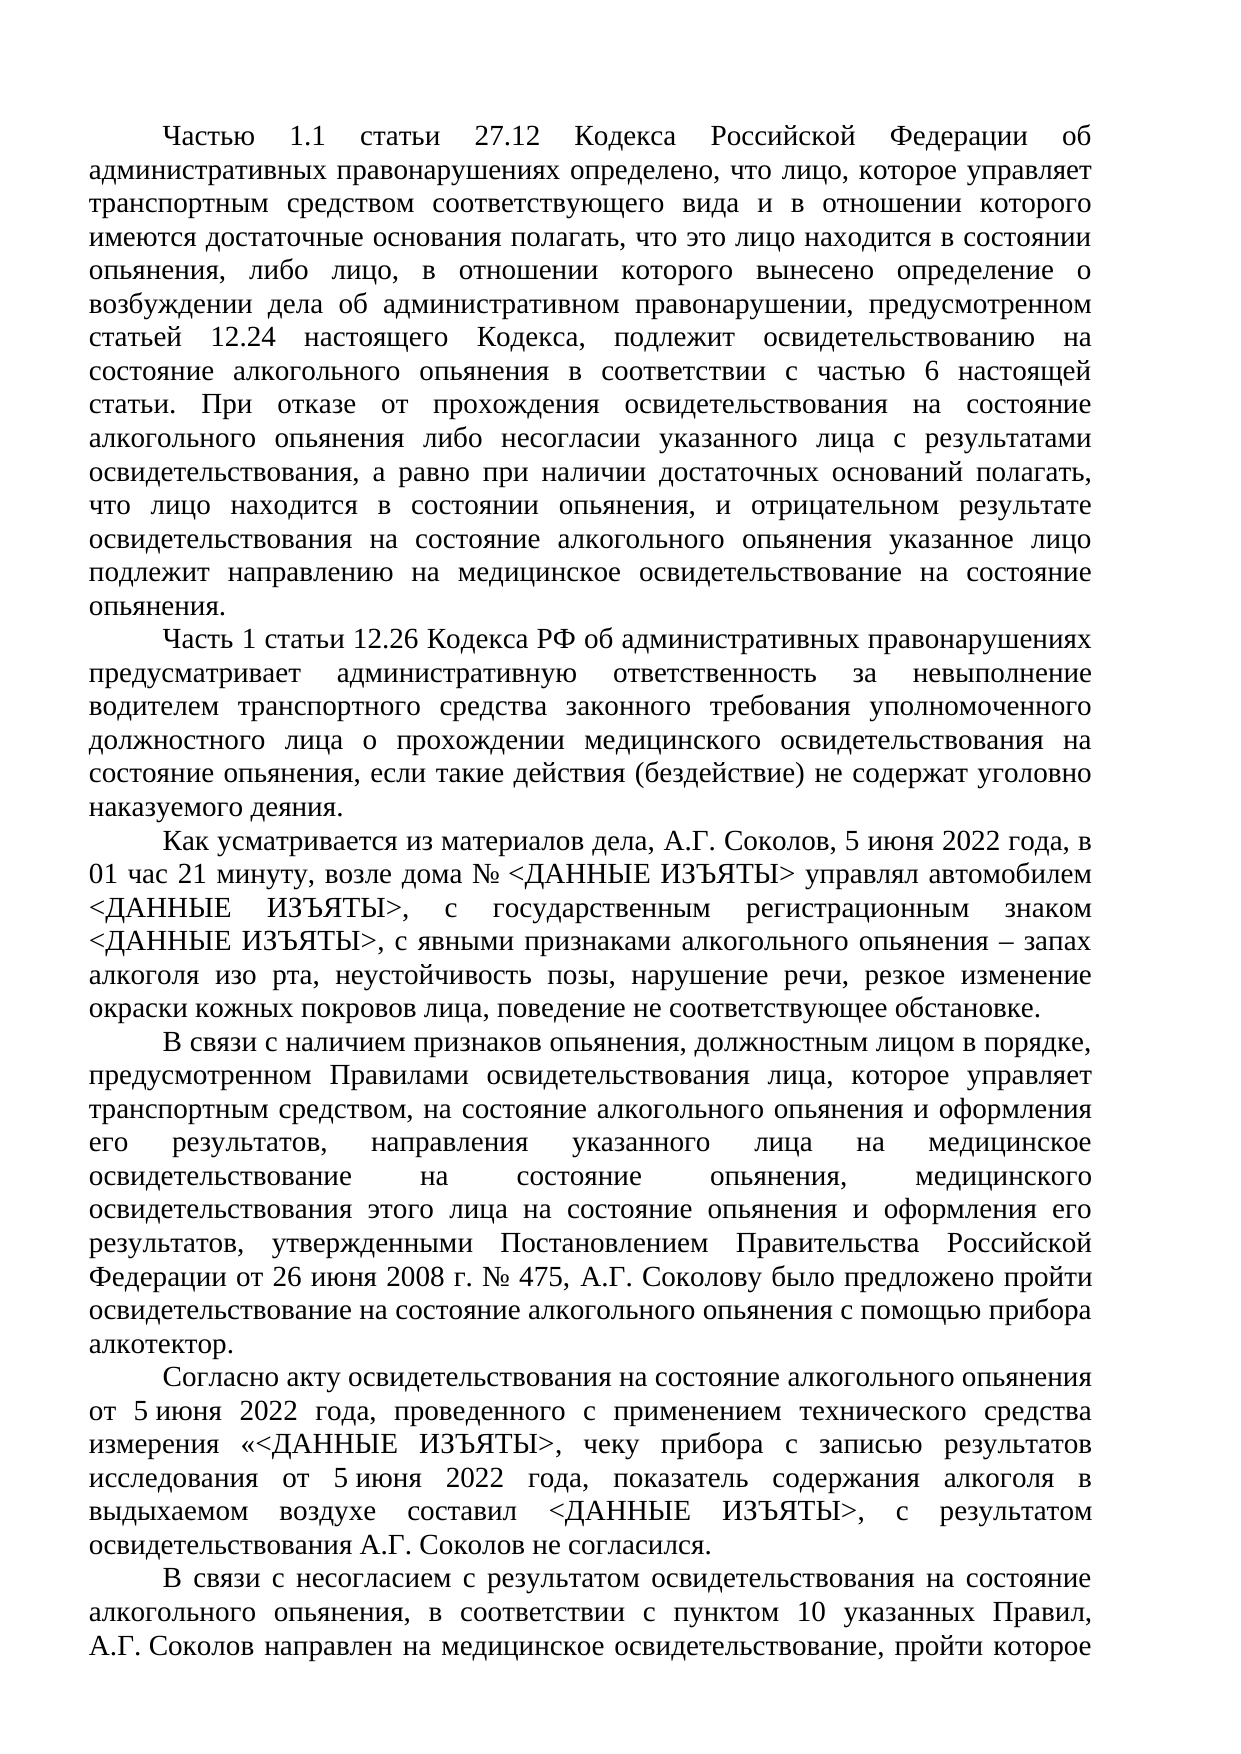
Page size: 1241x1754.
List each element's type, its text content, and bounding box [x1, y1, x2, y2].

text Согласно акту освидетельствования на состояние алкогольного опьянения от 5 июня 2022 года, проведенного с применением технического средства измерения «<ДАННЫЕ ИЗЪЯТЫ>, чеку прибора с записью результатов исследования от 5 июня 2022 года, показатель содержания алкоголя в выдыхаемом воздухе составил <ДАННЫЕ ИЗЪЯТЫ>, с результатом освидетельствования А.Г. Соколов не согласился. [89, 1359, 1092, 1561]
text Частью 1.1 статьи 27.12 Кодекса Российской Федерации об административных правонарушениях определено, что лицо, которое управляет транспортным средством соответствующего вида и в отношении которого имеются достаточные основания полагать, что это лицо находится в состоянии опьянения, либо лицо, в отношении которого вынесено определение о возбуждении дела об административном правонарушении, предусмотренном статьей 12.24 настоящего Кодекса, подлежит освидетельствованию на состояние алкогольного опьянения в соответствии с частью 6 настоящей статьи. При отказе от прохождения освидетельствования на состояние алкогольного опьянения либо несогласии указанного лица с результатами освидетельствования, а равно при наличии достаточных оснований полагать, что лицо находится в состоянии опьянения, и отрицательном результате освидетельствования на состояние алкогольного опьянения указанное лицо подлежит направлению на медицинское освидетельствование на состояние опьянения. [89, 118, 1092, 621]
text В связи с наличием признаков опьянения, должностным лицом в порядке, предусмотренном Правилами освидетельствования лица, которое управляет транспортным средством, на состояние алкогольного опьянения и оформления его результатов, направления указанного лица на медицинское освидетельствование на состояние опьянения, медицинского освидетельствования этого лица на состояние опьянения и оформления его результатов, утвержденными Постановлением Правительства Российской Федерации от 26 июня 2008 г. № 475, А.Г. Соколову было предложено пройти освидетельствование на состояние алкогольного опьянения с помощью прибора алкотектор. [89, 1024, 1092, 1359]
text Часть 1 статьи 12.26 Кодекса РФ об административных правонарушениях предусматривает административную ответственность за невыполнение водителем транспортного средства законного требования уполномоченного должностного лица о прохождении медицинского освидетельствования на состояние опьянения, если такие действия (бездействие) не содержат уголовно наказуемого деяния. [89, 621, 1092, 823]
text Как усматривается из материалов дела, А.Г. Соколов, 5 июня 2022 года, в 01 час 21 минуту, возле дома № <ДАННЫЕ ИЗЪЯТЫ> управлял автомобилем <ДАННЫЕ ИЗЪЯТЫ>, с государственным регистрационным знаком <ДАННЫЕ ИЗЪЯТЫ>, с явными признаками алкогольного опьянения – запах алкоголя изо рта, неустойчивость позы, нарушение речи, резкое изменение окраски кожных покровов лица, поведение не соответствующее обстановке. [89, 823, 1092, 1024]
